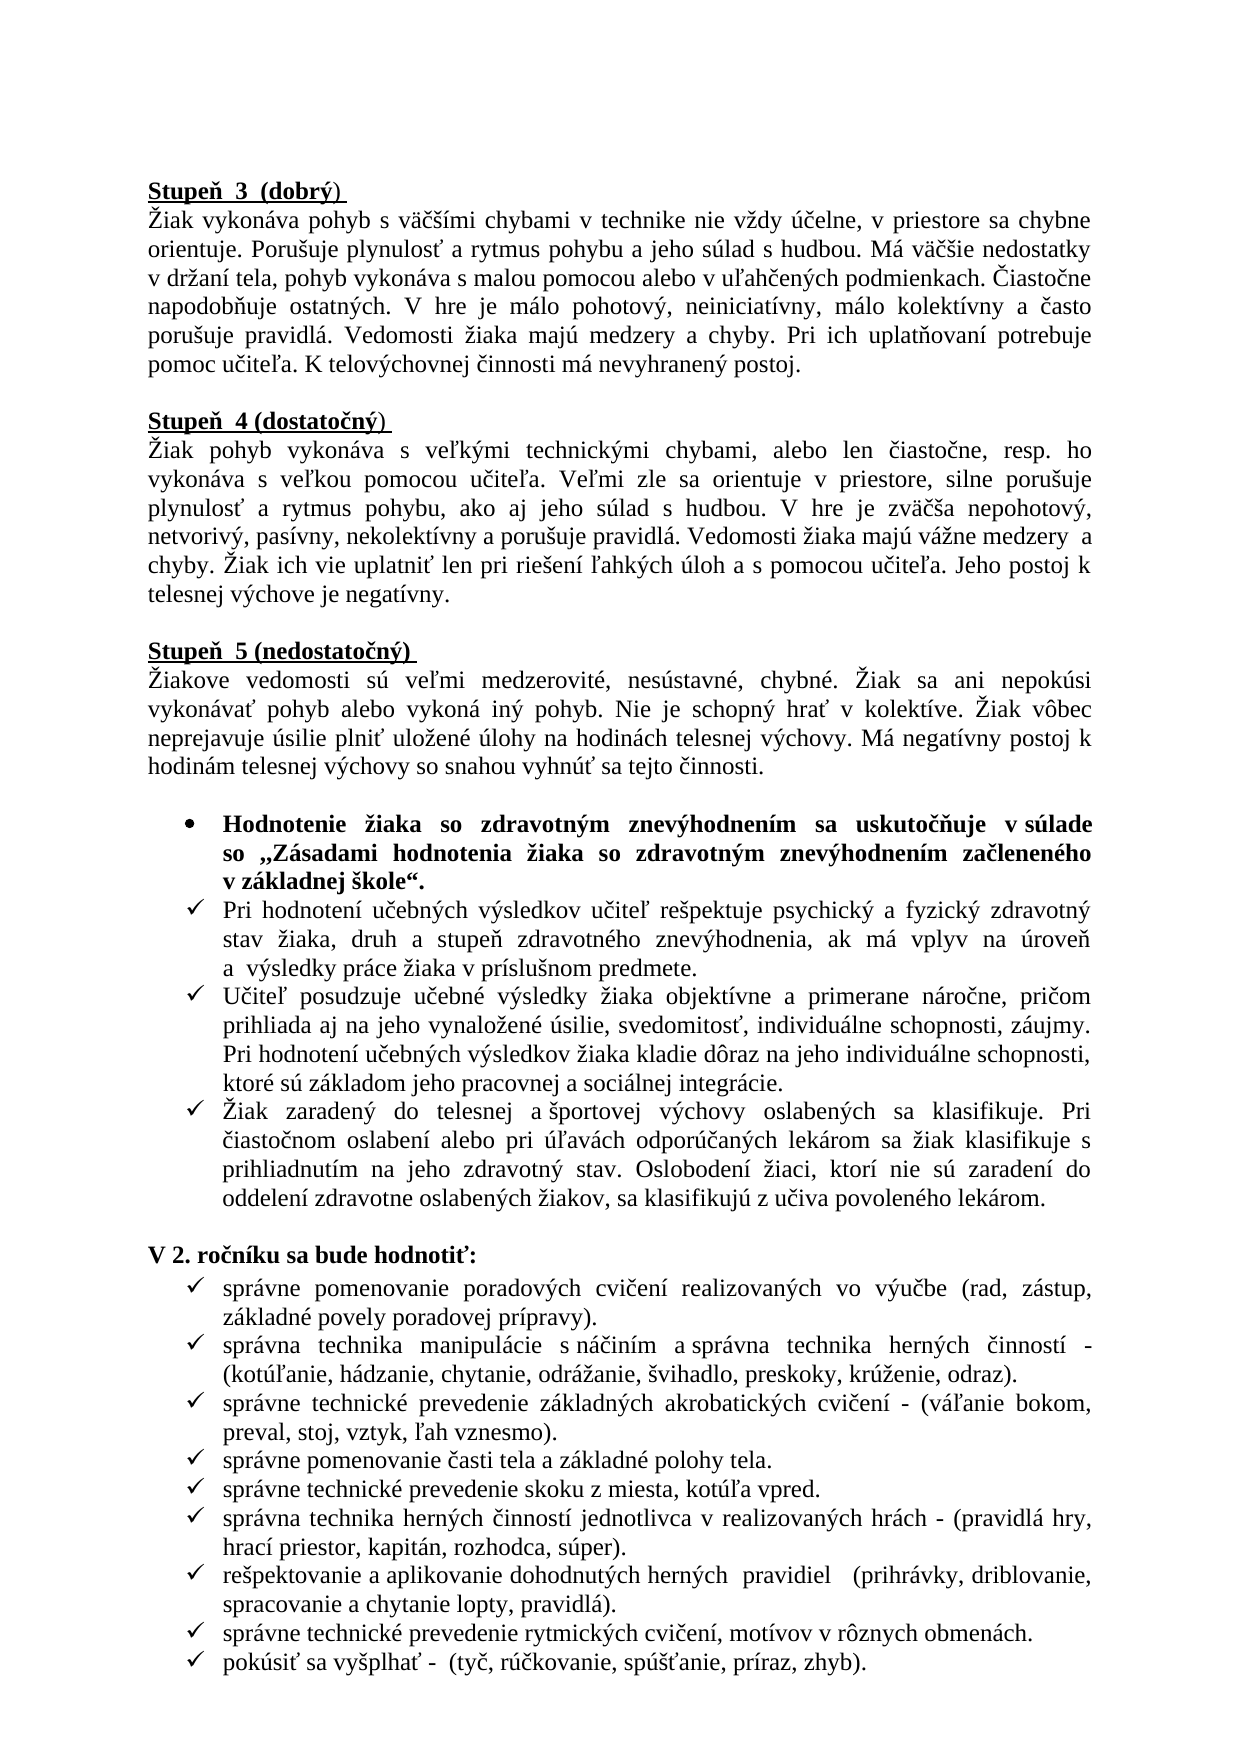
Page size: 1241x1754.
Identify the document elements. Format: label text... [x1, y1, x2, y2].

list Pri hodnotení učebných výsledkov učiteľ rešpektuje psychický a fyzický zdravotný stav žiaka, druh a stupeň zdravotného znevýhodnenia, ak má vplyv na úroveň a výsledky práce žiaka v príslušnom predmete. [185, 895, 1091, 981]
list pokúsiť sa vyšplhať - (tyč, rúčkovanie, spúšťanie, príraz, zhyb). [185, 1647, 1093, 1676]
text Stupeň 3 (dobrý) [148, 176, 1093, 205]
text Stupeň 5 (nedostatočný) [148, 636, 1093, 665]
list správne technické prevedenie základných akrobatických cvičení - (váľanie bokom, preval, stoj, vztyk, ľah vznesmo). [185, 1388, 1093, 1446]
text V 2. ročníku sa bude hodnotiť: [148, 1240, 1093, 1269]
list Hodnotenie žiaka so zdravotným znevýhodnením sa uskutočňuje v súlade so ,,Zásadami hodnotenia žiaka so zdravotným znevýhodnením začleneného v základnej škole“. [185, 809, 1093, 895]
list správna technika manipulácie s náčiním a správna technika herných činností - (kotúľanie, hádzanie, chytanie, odrážanie, švihadlo, preskoky, krúženie, odraz). [185, 1331, 1093, 1388]
text Žiakove vedomosti sú veľmi medzerovité, nesústavné, chybné. Žiak sa ani nepokúsi vykonávať pohyb alebo vykoná iný pohyb. Nie je schopný hrať v kolektíve. Žiak vôbec neprejavuje úsilie plniť uložené úlohy na hodinách telesnej výchovy. Má negatívny postoj k hodinám telesnej výchovy so snahou vyhnúť sa tejto činnosti. [148, 665, 1093, 780]
list správne technické prevedenie skoku z miesta, kotúľa vpred. [185, 1474, 1093, 1503]
list Učiteľ posudzuje učebné výsledky žiaka objektívne a primerane náročne, pričom prihliada aj na jeho vynaložené úsilie, svedomitosť, individuálne schopnosti, záujmy. Pri hodnotení učebných výsledkov žiaka kladie dôraz na jeho individuálne schopnosti, ktoré sú základom jeho pracovnej a sociálnej integrácie. [185, 981, 1091, 1096]
list Žiak zaradený do telesnej a športovej výchovy oslabených sa klasifikuje. Pri čiastočnom oslabení alebo pri úľavách odporúčaných lekárom sa žiak klasifikuje s prihliadnutím na jeho zdravotný stav. Oslobodení žiaci, ktorí nie sú zaradení do oddelení zdravotne oslabených žiakov, sa klasifikujú z učiva povoleného lekárom. [185, 1096, 1091, 1211]
list správne technické prevedenie rytmických cvičení, motívov v rôznych obmenách. [185, 1618, 1093, 1647]
list správne pomenovanie poradových cvičení realizovaných vo výučbe (rad, zástup, základné povely poradovej prípravy). [185, 1273, 1093, 1331]
text Žiak pohyb vykonáva s veľkými technickými chybami, alebo len čiastočne, resp. ho vykonáva s veľkou pomocou učiteľa. Veľmi zle sa orientuje v priestore, silne porušuje plynulosť a rytmus pohybu, ako aj jeho súlad s hudbou. V hre je zväčša nepohotový, netvorivý, pasívny, nekolektívny a porušuje pravidlá. Vedomosti žiaka majú vážne medzery a chyby. Žiak ich vie uplatniť len pri riešení ľahkých úloh a s pomocou učiteľa. Jeho postoj k telesnej výchove je negatívny. [148, 435, 1093, 608]
list správna technika herných činností jednotlivca v realizovaných hrách - (pravidlá hry, hrací priestor, kapitán, rozhodca, súper). [185, 1503, 1093, 1561]
text Žiak vykonáva pohyb s väčšími chybami v technike nie vždy účelne, v priestore sa chybne orientuje. Porušuje plynulosť a rytmus pohybu a jeho súlad s hudbou. Má väčšie nedostatky v držaní tela, pohyb vykonáva s malou pomocou alebo v uľahčených podmienkach. Čiastočne napodobňuje ostatných. V hre je málo pohotový, neiniciatívny, málo kolektívny a často porušuje pravidlá. Vedomosti žiaka majú medzery a chyby. Pri ich uplatňovaní potrebuje pomoc učiteľa. K telovýchovnej činnosti má nevyhranený postoj. [148, 205, 1093, 378]
list rešpektovanie a aplikovanie dohodnutých herných pravidiel (prihrávky, driblovanie, spracovanie a chytanie lopty, pravidlá). [185, 1561, 1093, 1618]
list správne pomenovanie časti tela a základné polohy tela. [185, 1446, 1093, 1474]
text Stupeň 4 (dostatočný) [148, 406, 1093, 435]
